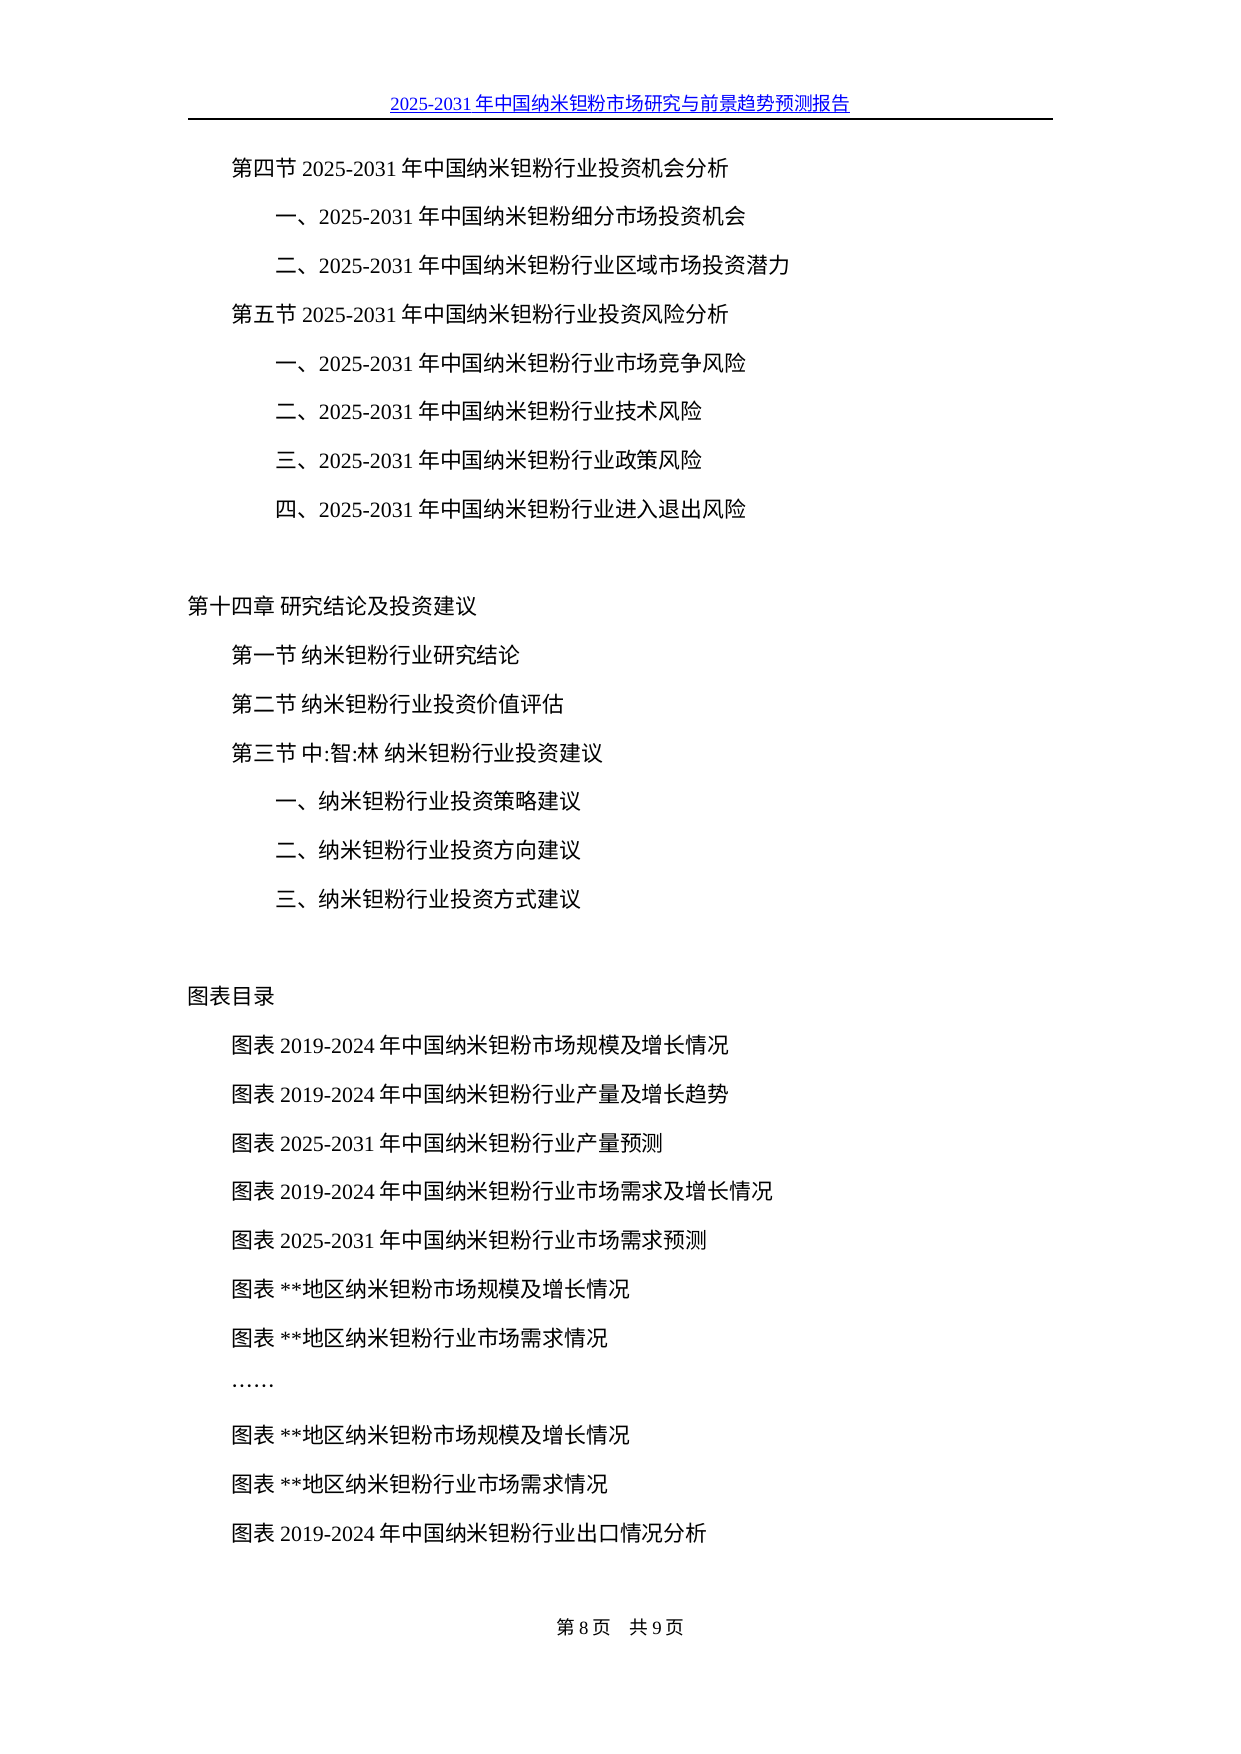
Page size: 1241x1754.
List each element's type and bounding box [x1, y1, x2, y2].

text [187, 150, 1053, 1548]
